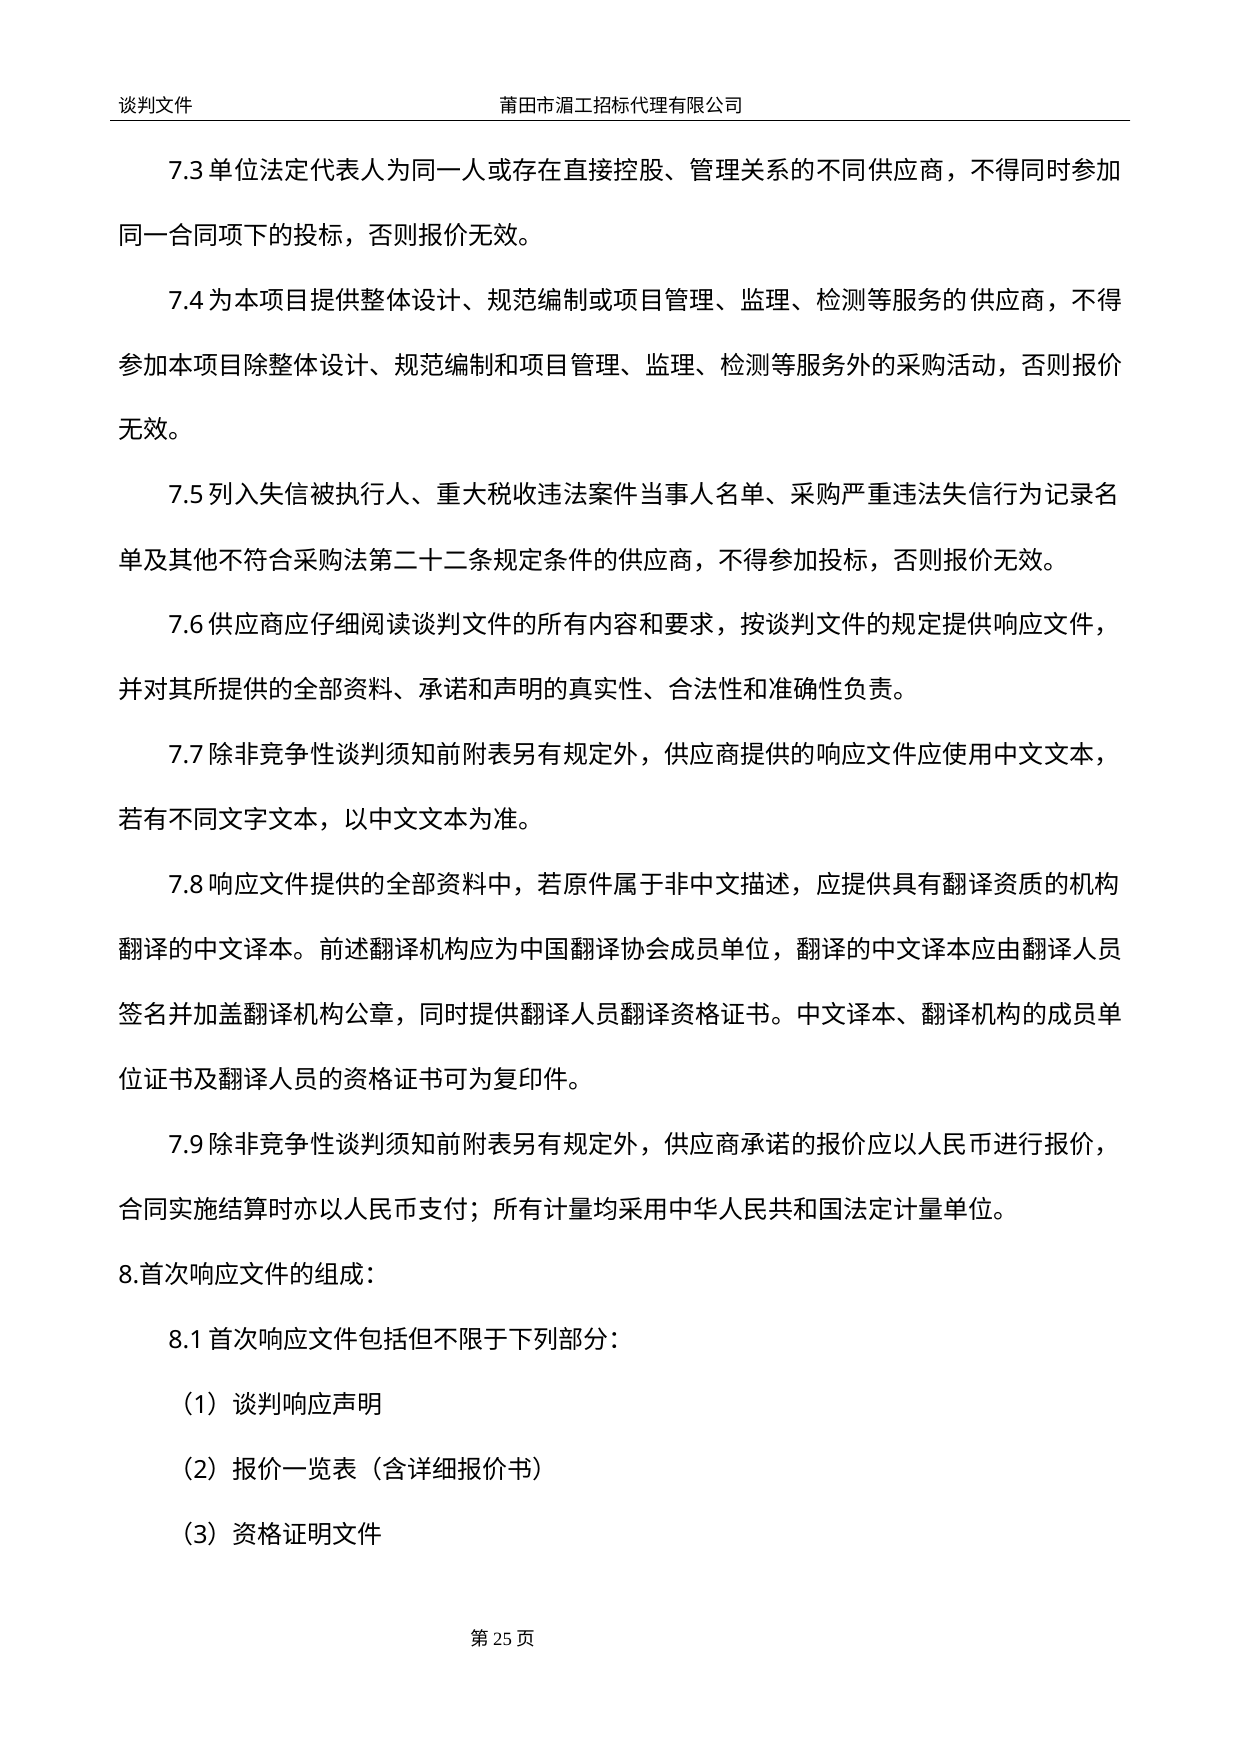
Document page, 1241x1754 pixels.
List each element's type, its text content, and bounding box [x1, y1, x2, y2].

text 7.6供应商应仔细阅读谈判文件的所有内容和要求，按谈判文件的规定提供响应文件，并对其所提供的全部资料、承诺和声明的真实性、合法性和准确性负责。 [118, 591, 1122, 721]
text 7.5列入失信被执行人、重大税收违法案件当事人名单、采购严重违法失信行为记录名单及其他不符合采购法第二十二条规定条件的供应商，不得参加投标，否则报价无效。 [118, 461, 1122, 591]
text 7.4为本项目提供整体设计、规范编制或项目管理、监理、检测等服务的供应商，不得参加本项目除整体设计、规范编制和项目管理、监理、检测等服务外的采购活动，否则报价无效。 [118, 266, 1122, 461]
text 8.1首次响应文件包括但不限于下列部分： [118, 1306, 1122, 1371]
text 7.3单位法定代表人为同一人或存在直接控股、管理关系的不同供应商，不得同时参加同一合同项下的投标，否则报价无效。 [118, 136, 1122, 266]
text 8.首次响应文件的组成： [118, 1241, 1122, 1306]
text （1）谈判响应声明 [118, 1371, 1122, 1436]
text （2）报价一览表（含详细报价书） [118, 1436, 1122, 1501]
text 7.8响应文件提供的全部资料中，若原件属于非中文描述，应提供具有翻译资质的机构翻译的中文译本。前述翻译机构应为中国翻译协会成员单位，翻译的中文译本应由翻译人员签名并加盖翻译机构公章，同时提供翻译人员翻译资格证书。中文译本、翻译机构的成员单位证书及翻译人员的资格证书可为复印件。 [118, 851, 1122, 1111]
text 7.7除非竞争性谈判须知前附表另有规定外，供应商提供的响应文件应使用中文文本，若有不同文字文本，以中文文本为准。 [118, 721, 1122, 851]
text 7.9除非竞争性谈判须知前附表另有规定外，供应商承诺的报价应以人民币进行报价，合同实施结算时亦以人民币支付；所有计量均采用中华人民共和国法定计量单位。 [118, 1111, 1122, 1241]
text （3）资格证明文件 [118, 1501, 1122, 1566]
